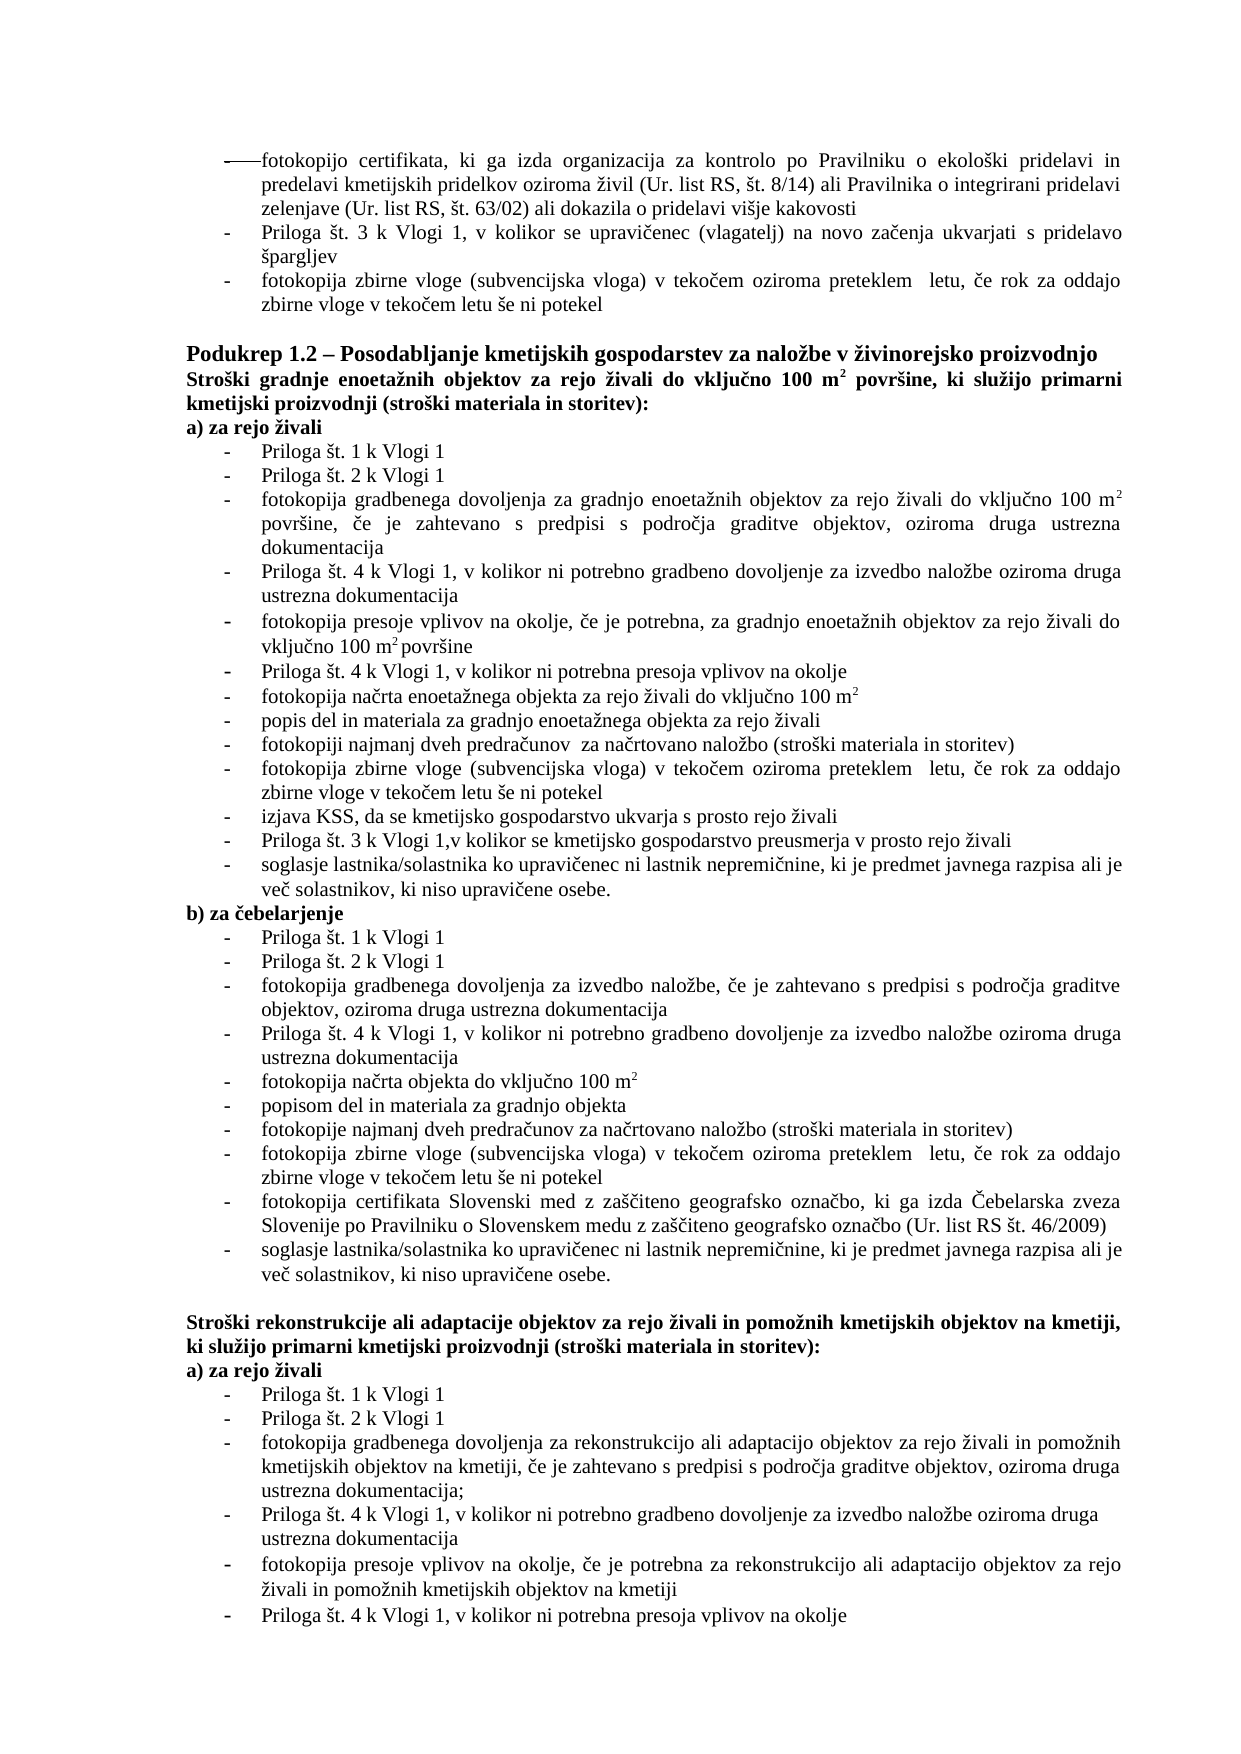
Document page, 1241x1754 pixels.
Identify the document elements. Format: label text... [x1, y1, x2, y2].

list popis del in materiala za gradnjo enoetažnega objekta za rejo živali [223, 708, 1122, 732]
text Stroški rekonstrukcije ali adaptacije objektov za rejo živali in pomožnih kmetijskih objektov na kmetiji, ki služijo primarni kmetijski proizvodnji (stroški materiala in storitev): [186, 1309, 1122, 1358]
list fotokopija gradbenega dovoljenja za rekonstrukcijo ali adaptacijo objektov za rejo živali in pomožnih kmetijskih objektov na kmetiji, če je zahtevano s predpisi s področja graditve objektov, oziroma druga ustrezna dokumentacija; [223, 1430, 1122, 1502]
list Priloga št. 4 k Vlogi 1, v kolikor ni potrebno gradbeno dovoljenje za izvedbo naložbe oziroma druga ustrezna dokumentacija [223, 1021, 1122, 1069]
list fotokopijo certifikata, ki ga izda organizacija za kontrolo po Pravilniku o ekološki pridelavi in predelavi kmetijskih pridelkov oziroma živil (Ur. list RS, št. 8/14) ali Pravilnika o integrirani pridelavi zelenjave (Ur. list RS, št. 63/02) ali dokazila o pridelavi višje kakovosti [223, 148, 1122, 220]
list fotokopija zbirne vloge (subvencijska vloga) v tekočem oziroma preteklem letu, če rok za oddajo zbirne vloge v tekočem letu še ni potekel [223, 1141, 1122, 1189]
list izjava KSS, da se kmetijsko gospodarstvo ukvarja s prosto rejo živali [223, 804, 1122, 828]
list fotokopiji najmanj dveh predračunov za načrtovano naložbo (stroški materiala in storitev) [223, 732, 1122, 756]
list Priloga št. 4 k Vlogi 1, v kolikor ni potrebna presoja vplivov na okolje [223, 1601, 1122, 1627]
list Priloga št. 3 k Vlogi 1,v kolikor se kmetijsko gospodarstvo preusmerja v prosto rejo živali [223, 828, 1122, 852]
list soglasje lastnika/solastnika ko upravičenec ni lastnik nepremičnine, ki je predmet javnega razpisa ali je več solastnikov, ki niso upravičene osebe. [223, 1237, 1122, 1286]
list fotokopija certifikata Slovenski med z zaščiteno geografsko označbo, ki ga izda Čebelarska zveza Slovenije po Pravilniku o Slovenskem medu z zaščiteno geografsko označbo (Ur. list RS št. 46/2009) [223, 1189, 1122, 1237]
list Priloga št. 2 k Vlogi 1 [223, 463, 1122, 487]
list Priloga št. 3 k Vlogi 1, v kolikor se upravičenec (vlagatelj) na novo začenja ukvarjati s pridelavo špargljev [223, 220, 1122, 268]
list fotokopija načrta objekta do vključno 100 m2 [223, 1069, 1122, 1093]
text b) za čebelarjenje [186, 901, 1122, 924]
list Priloga št. 4 k Vlogi 1, v kolikor ni potrebno gradbeno dovoljenje za izvedbo naložbe oziroma druga ustrezna dokumentacija [223, 1502, 1122, 1550]
list soglasje lastnika/solastnika ko upravičenec ni lastnik nepremičnine, ki je predmet javnega razpisa ali je več solastnikov, ki niso upravičene osebe. [223, 852, 1122, 901]
list fotokopija presoje vplivov na okolje, če je potrebna, za gradnjo enoetažnih objektov za rejo živali do vključno 100 m2 površine [223, 607, 1122, 658]
text a) za rejo živali [186, 1358, 1122, 1382]
list Priloga št. 1 k Vlogi 1 [223, 1382, 1122, 1406]
list Priloga št. 4 k Vlogi 1, v kolikor ni potrebno gradbeno dovoljenje za izvedbo naložbe oziroma druga ustrezna dokumentacija [223, 559, 1122, 607]
list Priloga št. 2 k Vlogi 1 [223, 1406, 1122, 1430]
list fotokopija zbirne vloge (subvencijska vloga) v tekočem oziroma preteklem letu, če rok za oddajo zbirne vloge v tekočem letu še ni potekel [223, 268, 1122, 316]
text Stroški gradnje enoetažnih objektov za rejo živali do vključno 100 m2 površine, ki služijo primarni kmetijski proizvodnji (stroški materiala in storitev): [186, 367, 1122, 415]
list Priloga št. 1 k Vlogi 1 [223, 924, 1122, 949]
list Priloga št. 1 k Vlogi 1 [223, 439, 1122, 463]
list fotokopija zbirne vloge (subvencijska vloga) v tekočem oziroma preteklem letu, če rok za oddajo zbirne vloge v tekočem letu še ni potekel [223, 756, 1122, 804]
list fotokopija gradbenega dovoljenja za izvedbo naložbe, če je zahtevano s predpisi s področja graditve objektov, oziroma druga ustrezna dokumentacija [223, 973, 1122, 1021]
text Podukrep 1.2 – Posodabljanje kmetijskih gospodarstev za naložbe v živinorejsko proizvodnjo [186, 340, 1122, 367]
list fotokopije najmanj dveh predračunov za načrtovano naložbo (stroški materiala in storitev) [223, 1117, 1122, 1141]
list Priloga št. 4 k Vlogi 1, v kolikor ni potrebna presoja vplivov na okolje [223, 658, 1122, 684]
list fotokopija načrta enoetažnega objekta za rejo živali do vključno 100 m2 [223, 684, 1122, 708]
list popisom del in materiala za gradnjo objekta [223, 1093, 1122, 1117]
list fotokopija presoje vplivov na okolje, če je potrebna za rekonstrukcijo ali adaptacijo objektov za rejo živali in pomožnih kmetijskih objektov na kmetiji [223, 1550, 1122, 1601]
text a) za rejo živali [186, 415, 1122, 439]
list fotokopija gradbenega dovoljenja za gradnjo enoetažnih objektov za rejo živali do vključno 100 m2 površine, če je zahtevano s predpisi s področja graditve objektov, oziroma druga ustrezna dokumentacija [223, 487, 1122, 559]
list Priloga št. 2 k Vlogi 1 [223, 949, 1122, 973]
